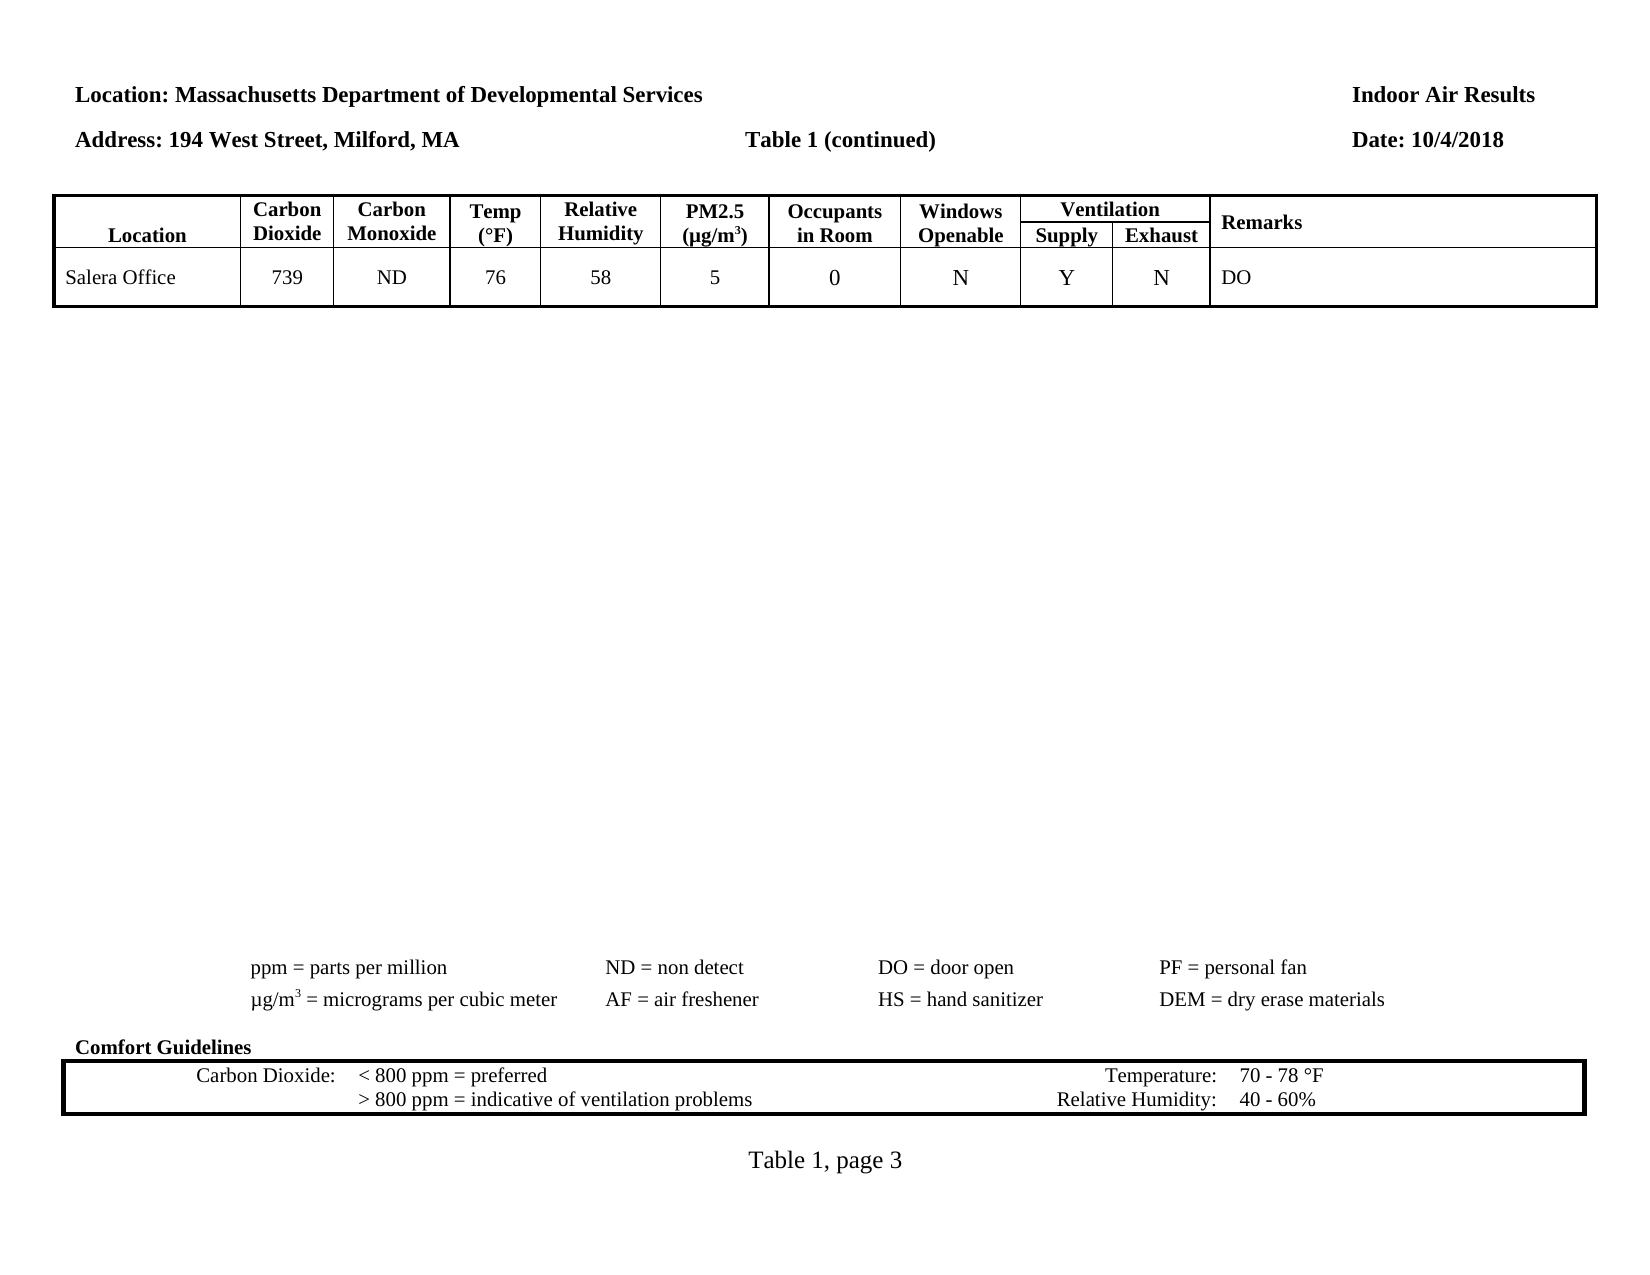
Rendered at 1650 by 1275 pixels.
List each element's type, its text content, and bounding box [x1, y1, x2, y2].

table_cell N [901, 248, 1020, 305]
table_header Relative Humidity (%) [541, 197, 660, 247]
table_header Occupants in Room [770, 197, 900, 247]
table_header Windows Openable [901, 197, 1020, 247]
table_header Temp (°F) [451, 197, 540, 247]
table_cell Salera Office [56, 248, 240, 305]
table_cell Exhaust [1113, 223, 1209, 247]
table_header Location [56, 197, 240, 247]
table_cell 0 [770, 248, 900, 305]
table_cell 5 [661, 248, 768, 305]
table_cell 58 [541, 248, 660, 305]
table_cell Y [1021, 248, 1112, 305]
table_header PM2.5 (µg/m3) [661, 197, 768, 247]
table_cell DO [1211, 248, 1595, 305]
table_cell ND [334, 248, 449, 305]
table_cell N [1113, 248, 1209, 305]
table_header Carbon Monoxide (ppm) [334, 197, 449, 247]
table_cell 739 [241, 248, 333, 305]
table_header Carbon Dioxide (ppm) [241, 197, 333, 247]
table_cell Supply [1021, 223, 1112, 247]
table_cell 76 [451, 248, 540, 305]
table_header Remarks [1211, 197, 1595, 247]
table_header Ventilation [1021, 197, 1209, 221]
